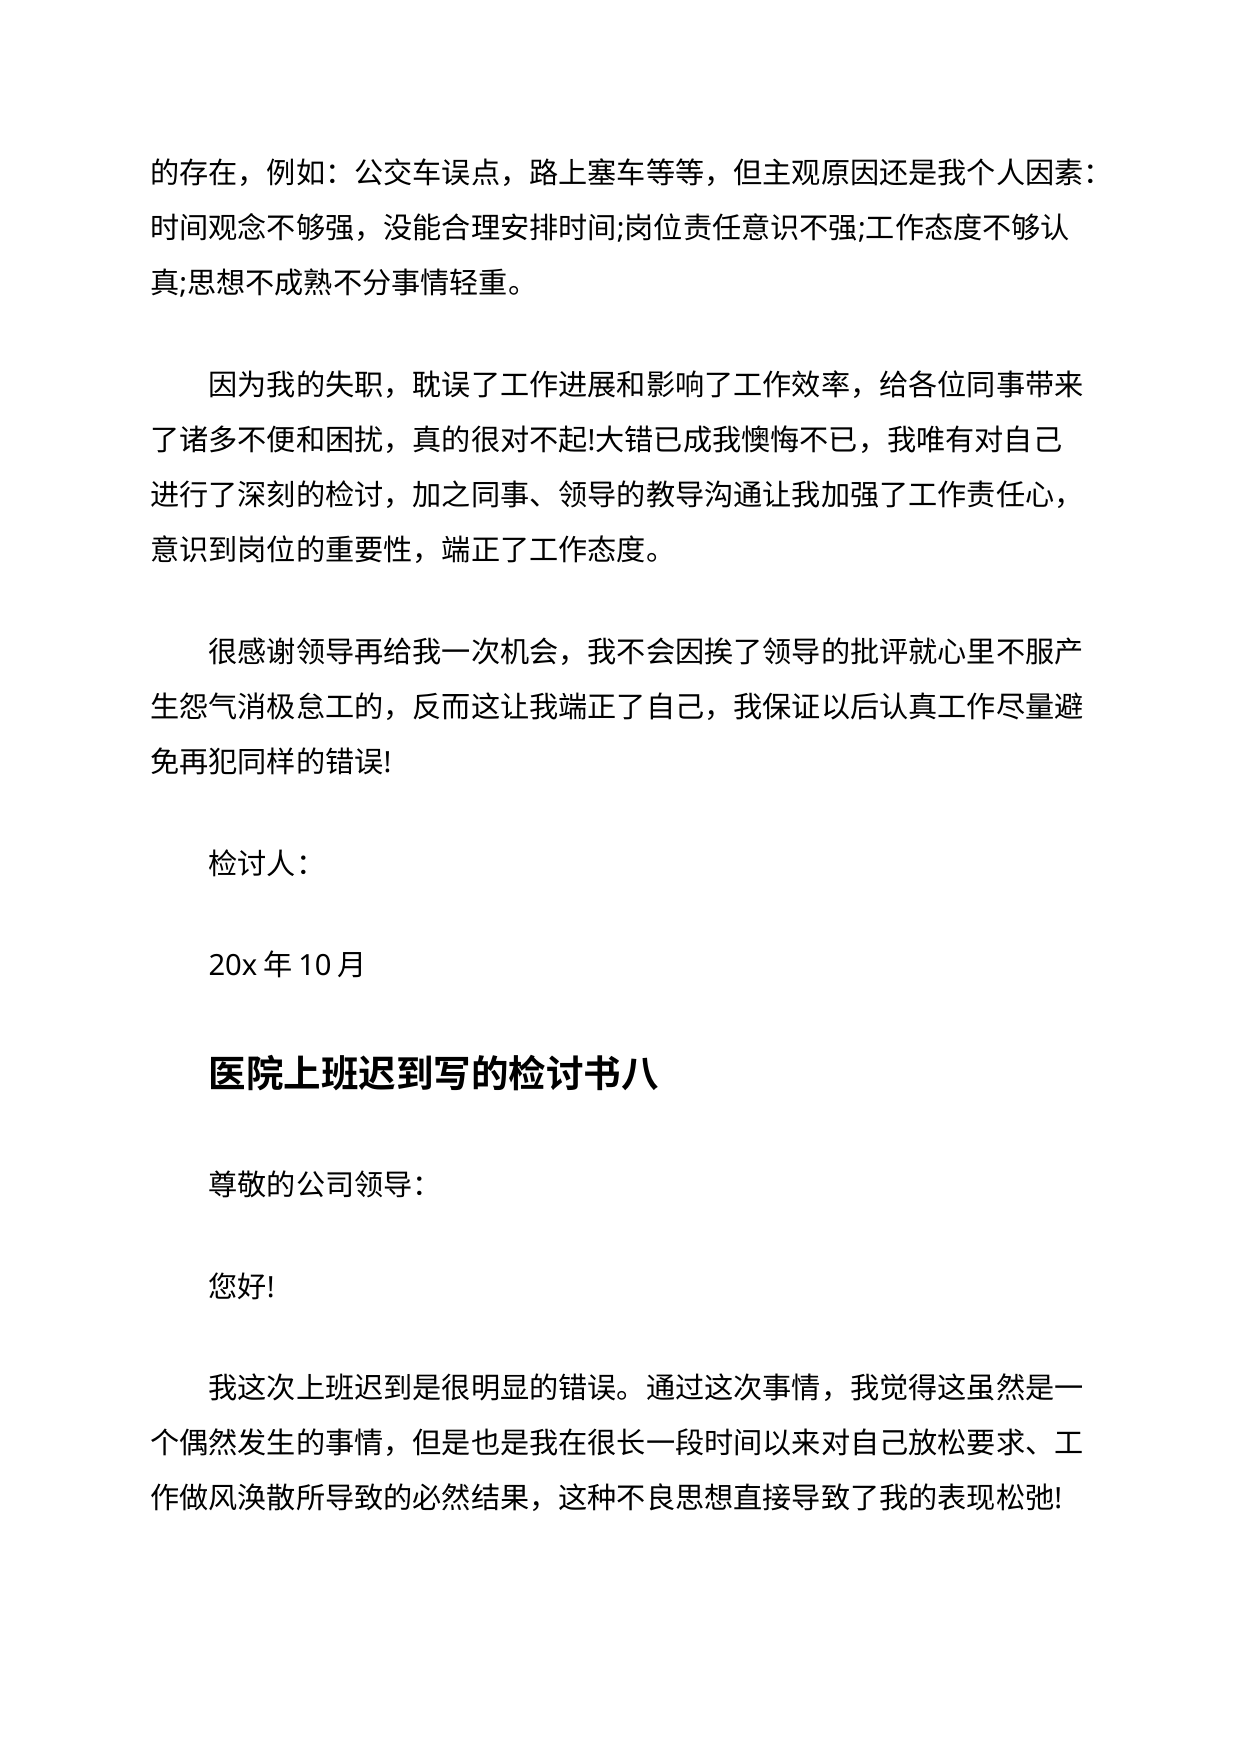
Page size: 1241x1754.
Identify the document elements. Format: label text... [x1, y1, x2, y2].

text 医院上班迟到写的检讨书八 [150, 1044, 1090, 1098]
text 尊敬的公司领导： [150, 1161, 1090, 1204]
text 20x年10月 [150, 942, 1090, 984]
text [150, 150, 1090, 302]
text 检讨人： [150, 840, 1090, 882]
text 您好! [150, 1263, 1090, 1306]
text 很感谢领导再给我一次机会，我不会因挨了领导的批评就心里不服产生怨气消极怠工的，反而这让我端正了自己，我保证以后认真工作尽量避免再犯同样的错误! [150, 628, 1090, 781]
text 我这次上班迟到是很明显的错误。通过这次事情，我觉得这虽然是一个偶然发生的事情，但是也是我在很长一段时间以来对自己放松要求、工作做风涣散所导致的必然结果，这种不良思想直接导致了我的表现松弛! [150, 1365, 1090, 1517]
text 因为我的失职，耽误了工作进展和影响了工作效率，给各位同事带来了诸多不便和困扰，真的很对不起!大错已成我懊悔不已，我唯有对自己进行了深刻的检讨，加之同事、领导的教导沟通让我加强了工作责任心，意识到岗位的重要性，端正了工作态度。 [150, 362, 1090, 569]
